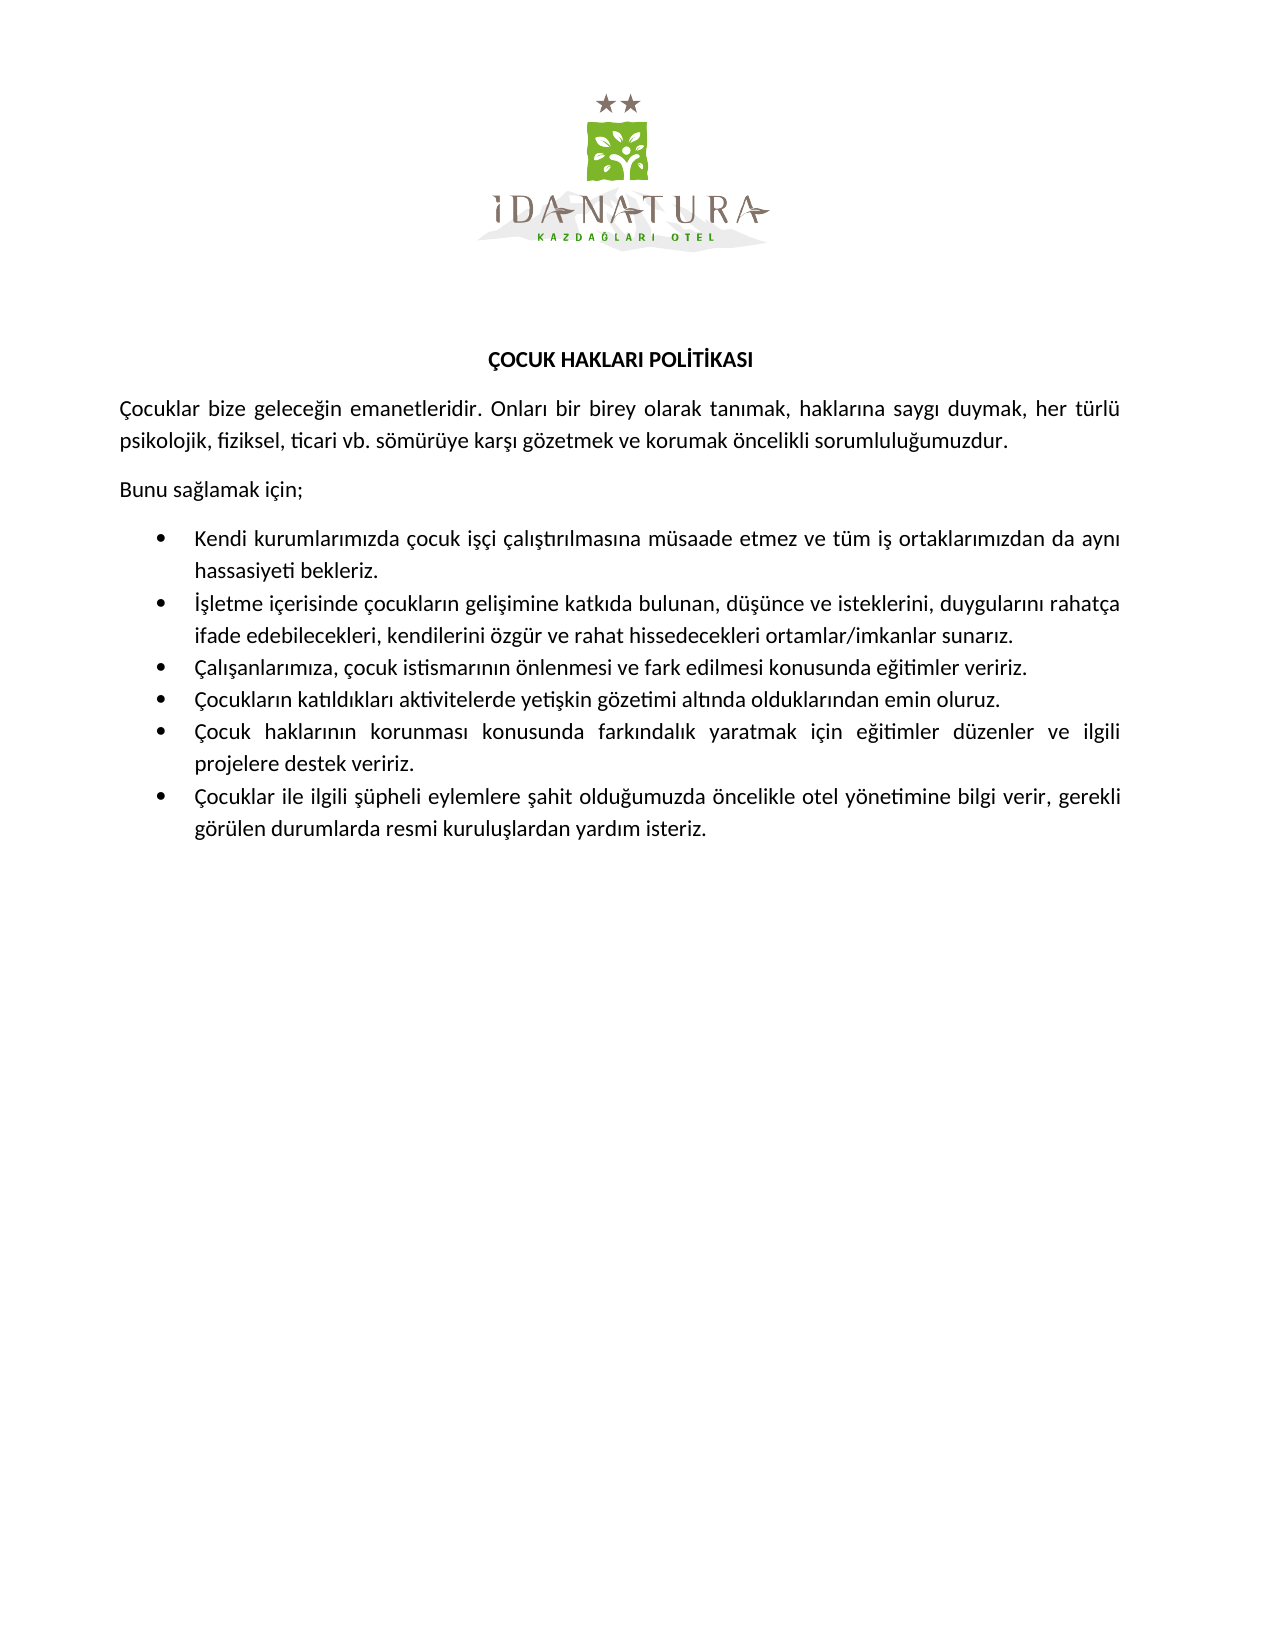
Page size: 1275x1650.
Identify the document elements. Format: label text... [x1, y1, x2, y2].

text ÇOCUK HAKLARI POLİTİKASI [119, 346, 1122, 373]
list Çocuklar ile ilgili şüpheli eylemlere şahit olduğumuzda öncelikle otel yönetimine bilgi verir, gerekli görülen durumlarda resmi kuruluşlardan yardım isteriz. [157, 782, 1122, 842]
picture [451, 0, 795, 346]
text Çocuklar bize geleceğin emanetleridir. Onları bir birey olarak tanımak, haklarına saygı duymak, her türlü psikolojik, fiziksel, ticari vb. sömürüye karşı gözetmek ve korumak öncelikli sorumluluğumuzdur. [119, 394, 1122, 454]
list Çocuk haklarının korunması konusunda farkındalık yaratmak için eğitimler düzenler ve ilgili projelere destek veririz. [157, 717, 1122, 778]
text Bunu sağlamak için; [119, 475, 1122, 503]
list Çalışanlarımıza, çocuk istismarının önlenmesi ve fark edilmesi konusunda eğitimler veririz. [157, 653, 1122, 681]
list Kendi kurumlarımızda çocuk işçi çalıştırılmasına müsaade etmez ve tüm iş ortaklarımızdan da aynı hassasiyeti bekleriz. [157, 524, 1122, 584]
list Çocukların katıldıkları aktivitelerde yetişkin gözetimi altında olduklarından emin oluruz. [157, 685, 1122, 713]
list İşletme içerisinde çocukların gelişimine katkıda bulunan, düşünce ve isteklerini, duygularını rahatça ifade edebilecekleri, kendilerini özgür ve rahat hissedecekleri ortamlar/imkanlar sunarız. [157, 589, 1122, 649]
